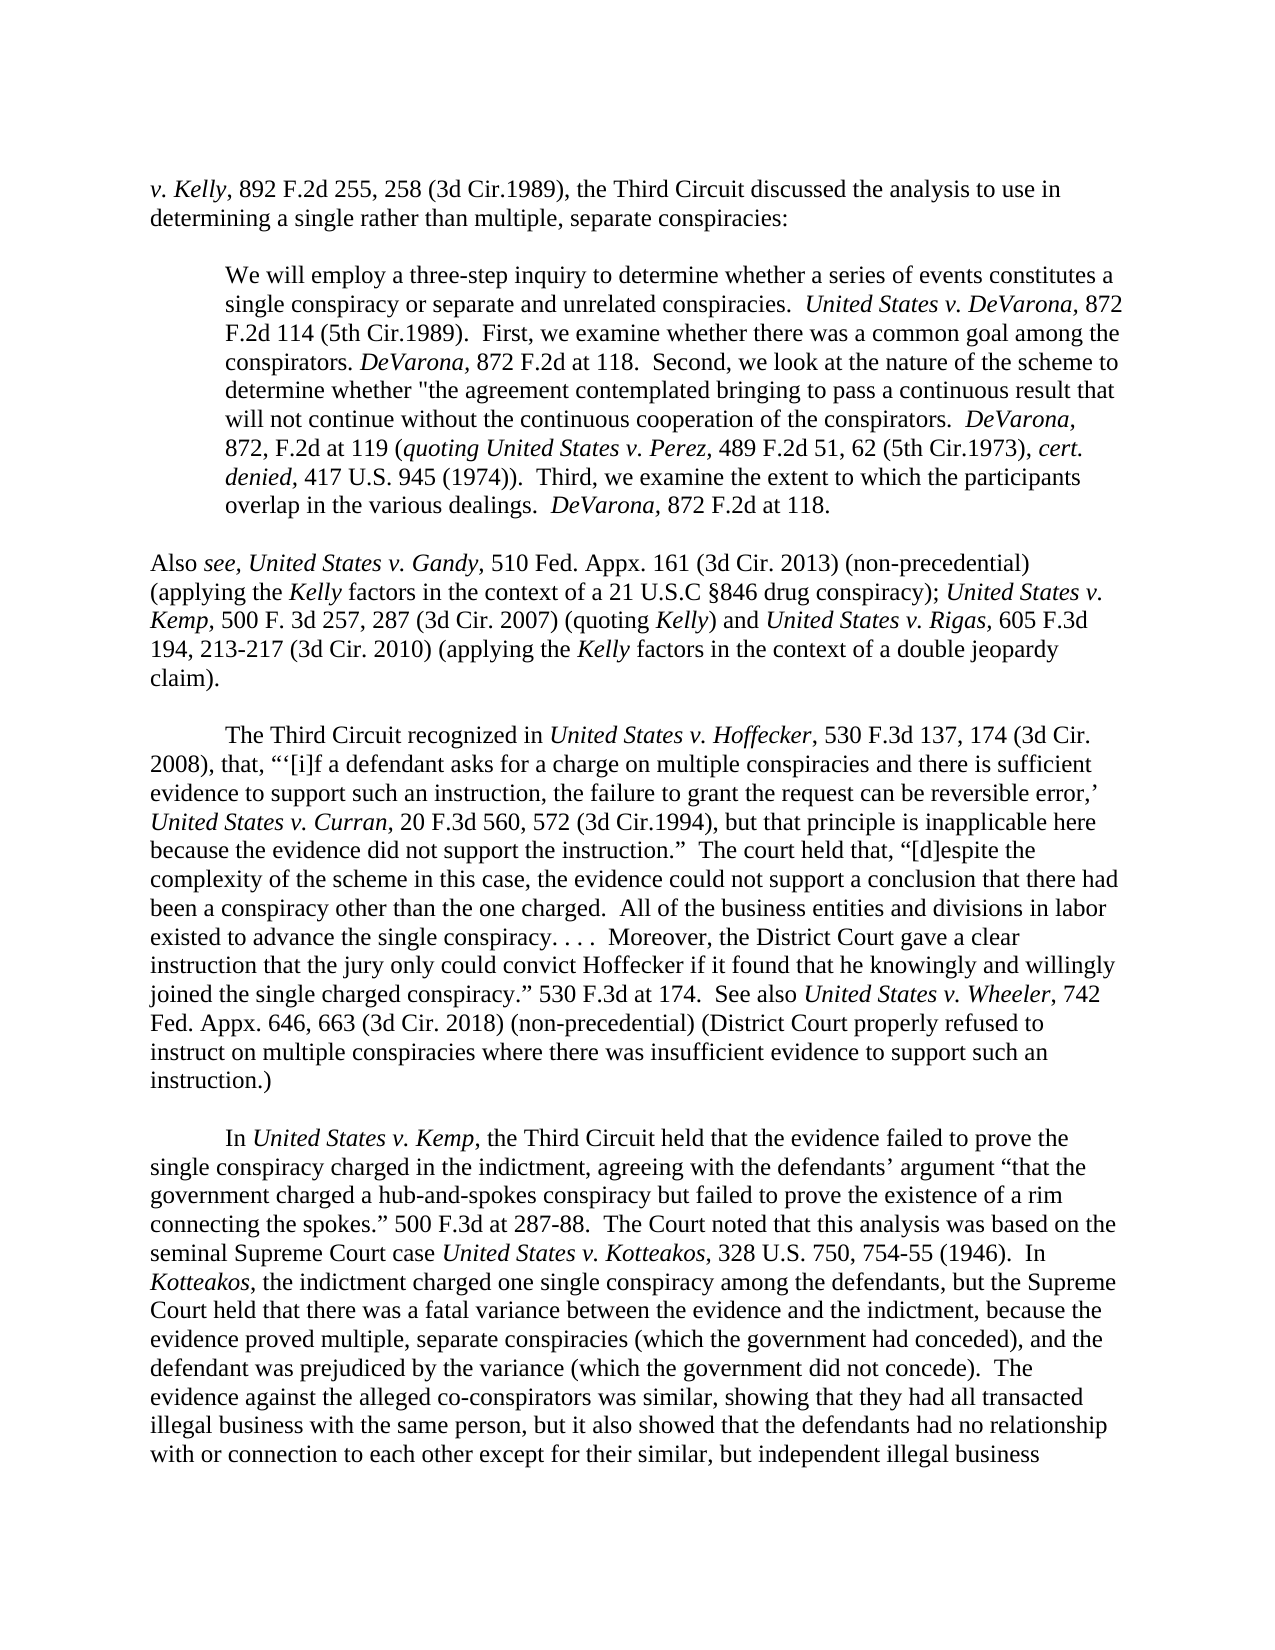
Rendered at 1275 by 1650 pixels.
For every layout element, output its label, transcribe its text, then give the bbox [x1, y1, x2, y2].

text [150, 174, 1125, 232]
text The Third Circuit recognized in United States v. Hoffecker, 530 F.3d 137, 174 (3d Cir. 2008), that, “‘[i]f a defendant asks for a charge on multiple conspiracies and there is sufficient evidence to support such an instruction, the failure to grant the request can be reversible error,’ United States v. Curran, 20 F.3d 560, 572 (3d Cir.1994), but that principle is inapplicable here because the evidence did not support the instruction.” The court held that, “[d]espite the complexity of the scheme in this case, the evidence could not support a conclusion that there had been a conspiracy other than the one charged. All of the business entities and divisions in labor existed to advance the single conspiracy. . . . Moreover, the District Court gave a clear instruction that the jury only could convict Hoffecker if it found that he knowingly and willingly joined the single charged conspiracy.” 530 F.3d at 174. See also United States v. Wheeler, 742 Fed. Appx. 646, 663 (3d Cir. 2018) (non-precedential) (District Court properly refused to instruct on multiple conspiracies where there was insufficient evidence to support such an instruction.) [150, 720, 1125, 1094]
text We will employ a three-step inquiry to determine whether a series of events constitutes a single conspiracy or separate and unrelated conspiracies. United States v. DeVarona, 872 F.2d 114 (5th Cir.1989). First, we examine whether there was a common goal among the conspirators. DeVarona, 872 F.2d at 118. Second, we look at the nature of the scheme to determine whether "the agreement contemplated bringing to pass a continuous result that will not continue without the continuous cooperation of the conspirators. DeVarona, 872, F.2d at 119 (quoting United States v. Perez, 489 F.2d 51, 62 (5th Cir.1973), cert. denied, 417 U.S. 945 (1974)). Third, we examine the extent to which the participants overlap in the various dealings. DeVarona, 872 F.2d at 118. [225, 260, 1125, 519]
text Also see, United States v. Gandy, 510 Fed. Appx. 161 (3d Cir. 2013) (non-precedential) (applying the Kelly factors in the context of a 21 U.S.C §846 drug conspiracy); United States v. Kemp, 500 F. 3d 257, 287 (3d Cir. 2007) (quoting Kelly) and United States v. Rigas, 605 F.3d 194, 213-217 (3d Cir. 2010) (applying the Kelly factors in the context of a double jeopardy claim). [150, 548, 1125, 692]
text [150, 1123, 1125, 1468]
